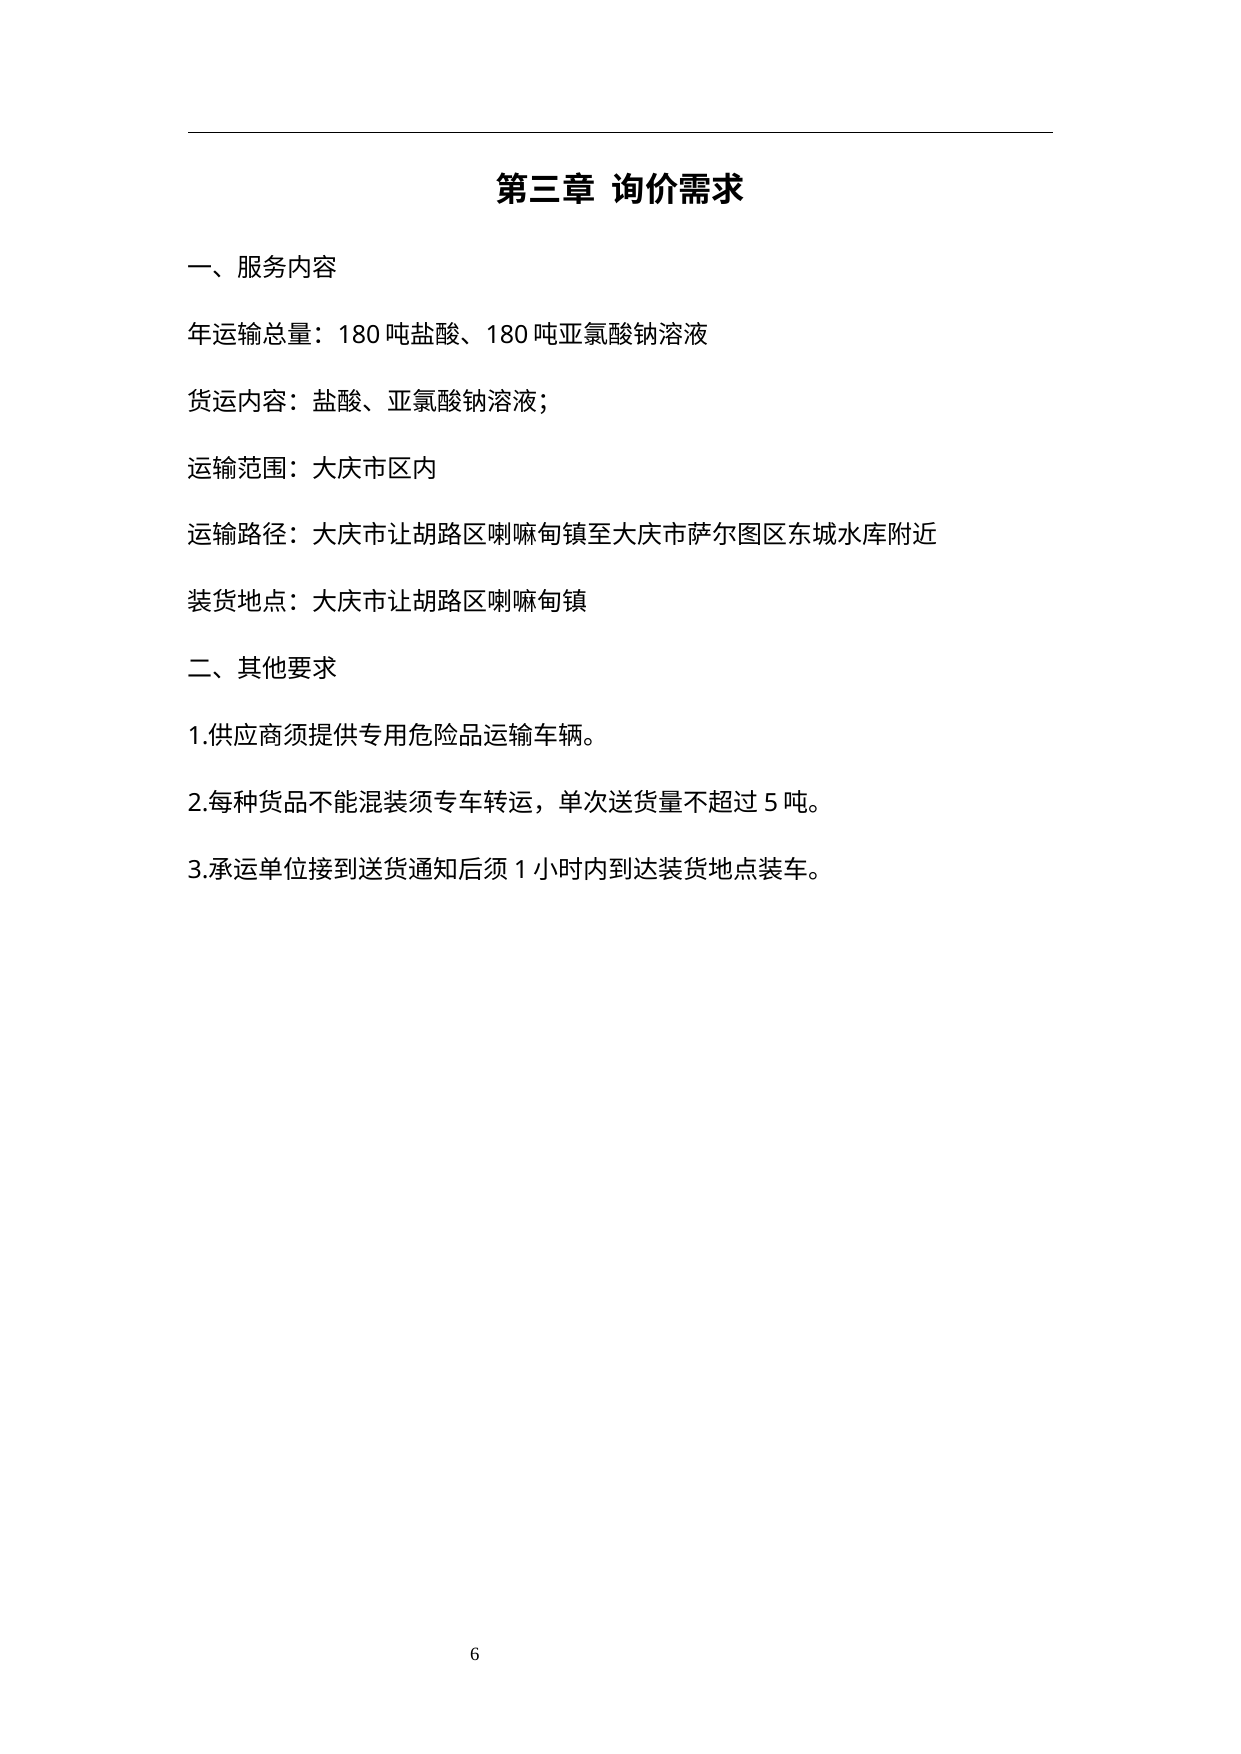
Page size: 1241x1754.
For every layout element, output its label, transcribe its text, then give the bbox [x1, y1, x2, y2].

list 询价需求 [187, 162, 1053, 211]
text 二、其他要求 [187, 649, 1053, 685]
text 货运内容：盐酸、亚氯酸钠溶液； [187, 381, 1053, 417]
text 2.每种货品不能混装须专车转运，单次送货量不超过5吨。 [187, 782, 1053, 819]
text 一、服务内容 [187, 247, 1053, 284]
text 运输范围：大庆市区内 [187, 448, 1053, 484]
text 运输路径：大庆市让胡路区喇嘛甸镇至大庆市萨尔图区东城水库附近 [187, 515, 1053, 551]
text 1.供应商须提供专用危险品运输车辆。 [187, 716, 1053, 752]
text 年运输总量：180吨盐酸、180吨亚氯酸钠溶液 [187, 314, 1053, 351]
text 装货地点：大庆市让胡路区喇嘛甸镇 [187, 582, 1053, 618]
text 3.承运单位接到送货通知后须1小时内到达装货地点装车。 [187, 849, 1053, 886]
